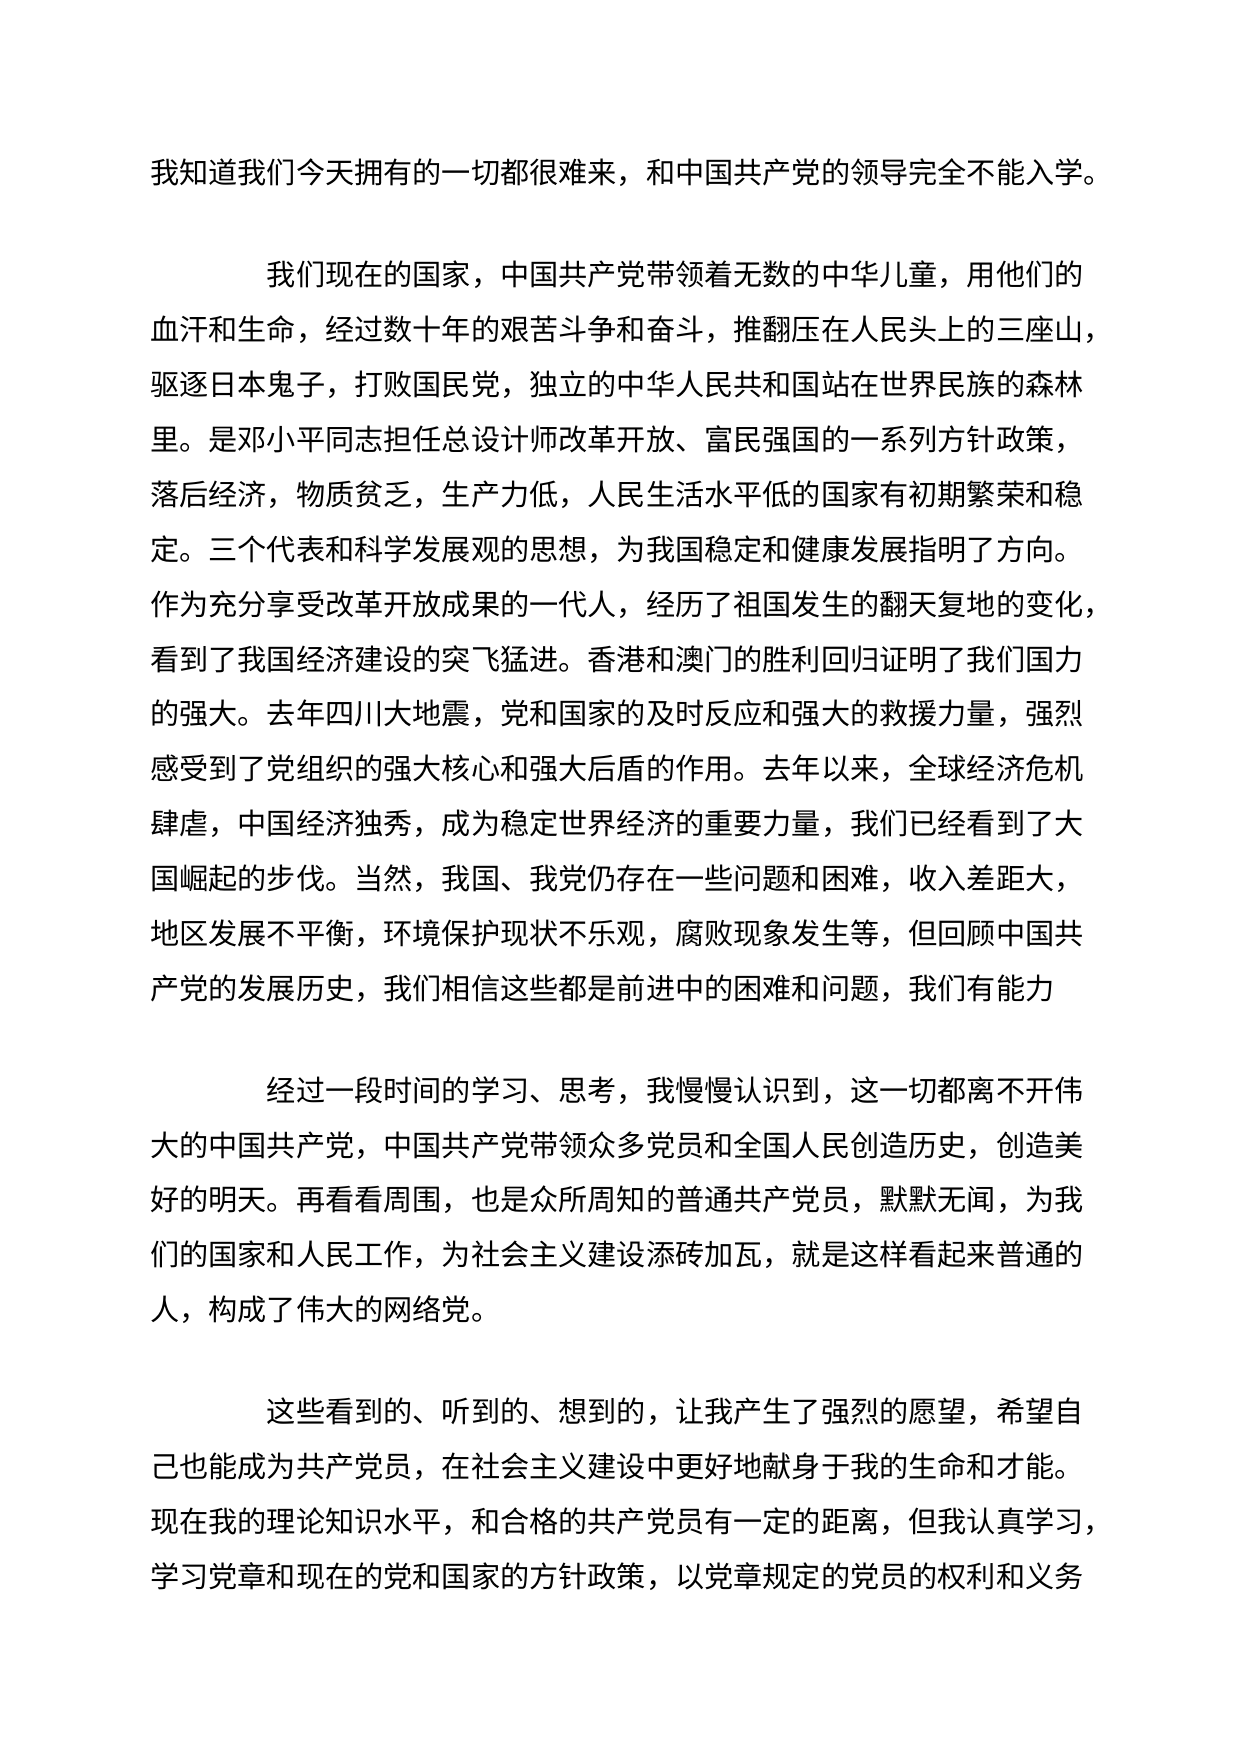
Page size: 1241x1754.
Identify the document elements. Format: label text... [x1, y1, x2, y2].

text 经过一段时间的学习、思考，我慢慢认识到，这一切都离不开伟大的中国共产党，中国共产党带领众多党员和全国人民创造历史，创造美好的明天。再看看周围，也是众所周知的普通共产党员，默默无闻，为我们的国家和人民工作，为社会主义建设添砖加瓦，就是这样看起来普通的人，构成了伟大的网络党。 [150, 1067, 1090, 1329]
text 我们现在的国家，中国共产党带领着无数的中华儿童，用他们的血汗和生命，经过数十年的艰苦斗争和奋斗，推翻压在人民头上的三座山，驱逐日本鬼子，打败国民党，独立的中华人民共和国站在世界民族的森林里。是邓小平同志担任总设计师改革开放、富民强国的一系列方针政策，落后经济，物质贫乏，生产力低，人民生活水平低的国家有初期繁荣和稳定。三个代表和科学发展观的思想，为我国稳定和健康发展指明了方向。作为充分享受改革开放成果的一代人，经历了祖国发生的翻天复地的变化，看到了我国经济建设的突飞猛进。香港和澳门的胜利回归证明了我们国力的强大。去年四川大地震，党和国家的及时反应和强大的救援力量，强烈感受到了党组织的强大核心和强大后盾的作用。去年以来，全球经济危机肆虐，中国经济独秀，成为稳定世界经济的重要力量，我们已经看到了大国崛起的步伐。当然，我国、我党仍存在一些问题和困难，收入差距大，地区发展不平衡，环境保护现状不乐观，腐败现象发生等，但回顾中国共产党的发展历史，我们相信这些都是前进中的困难和问题，我们有能力 [150, 252, 1090, 1008]
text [150, 150, 1090, 192]
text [150, 1388, 1090, 1596]
